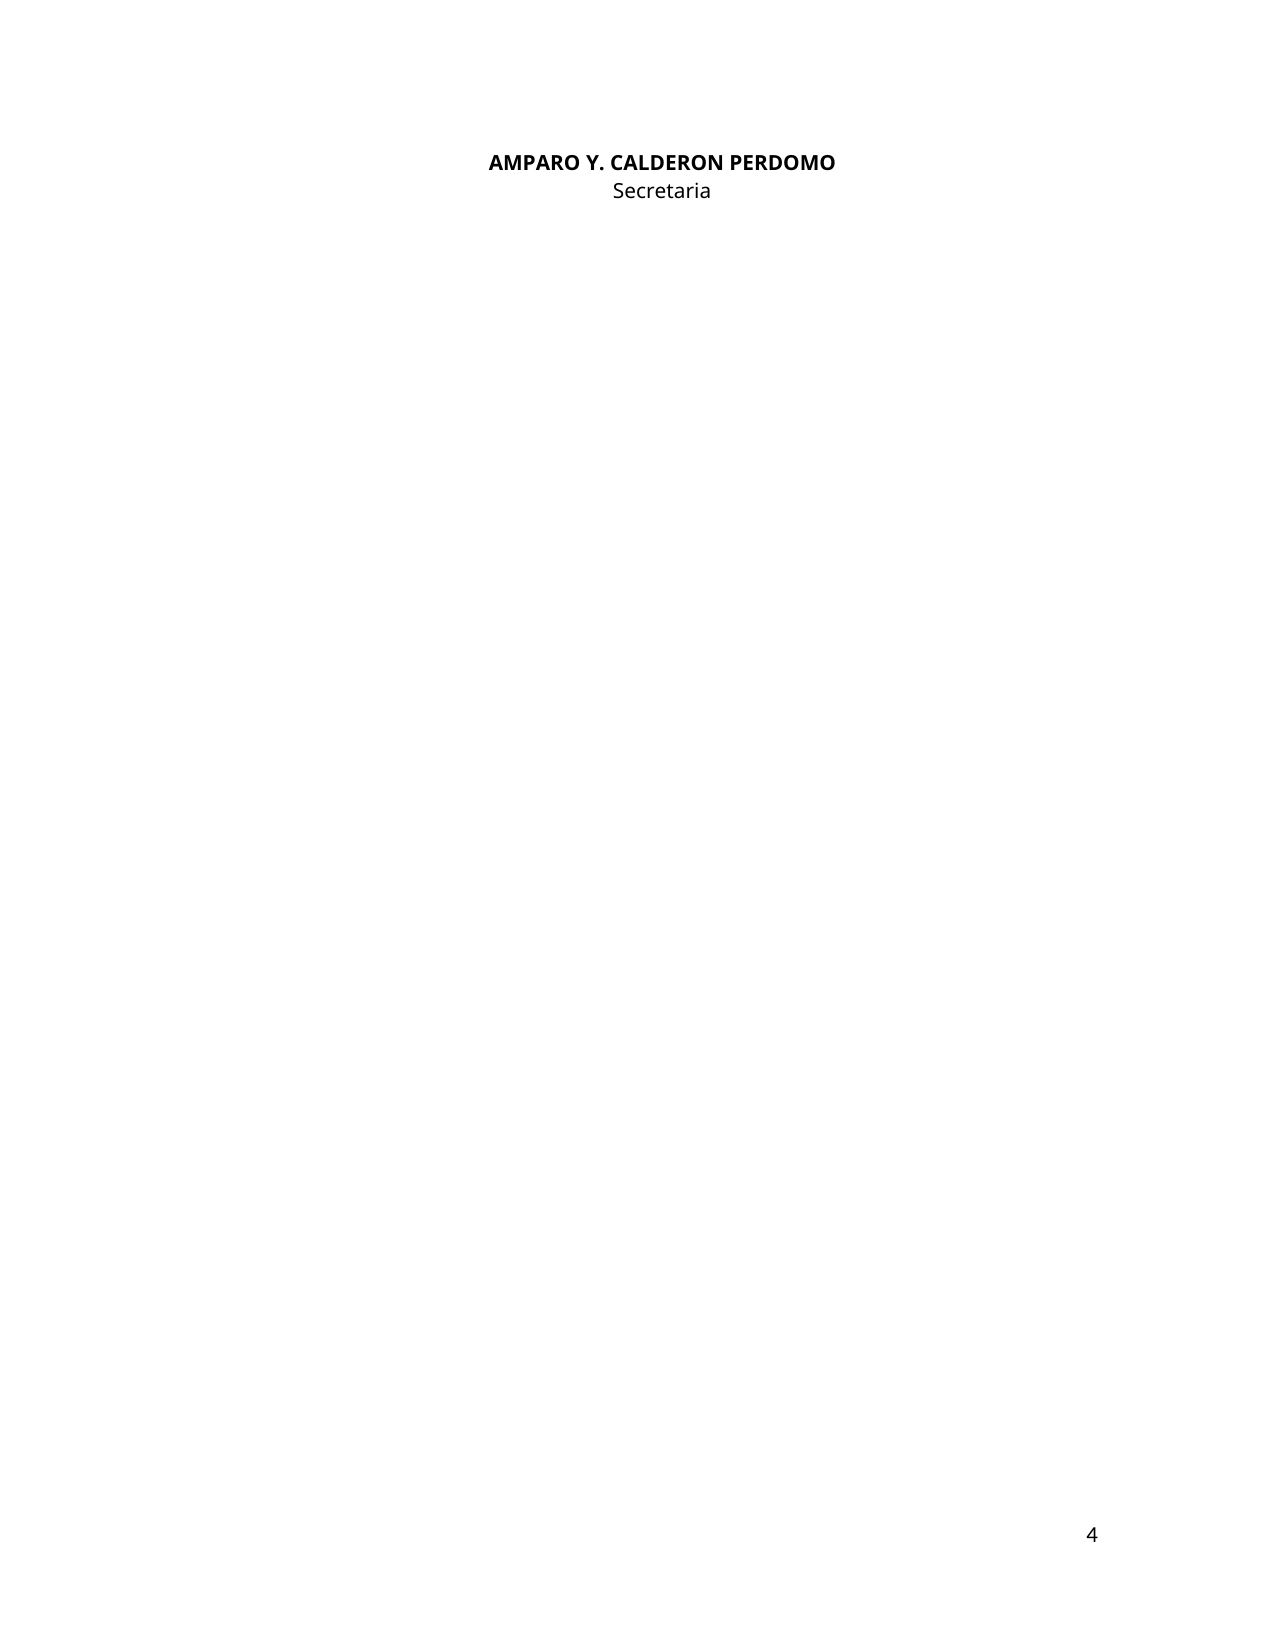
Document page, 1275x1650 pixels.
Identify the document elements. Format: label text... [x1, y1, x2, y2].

text AMPARO Y. CALDERON PERDOMO [177, 148, 1098, 176]
text Secretaria [177, 176, 1098, 204]
